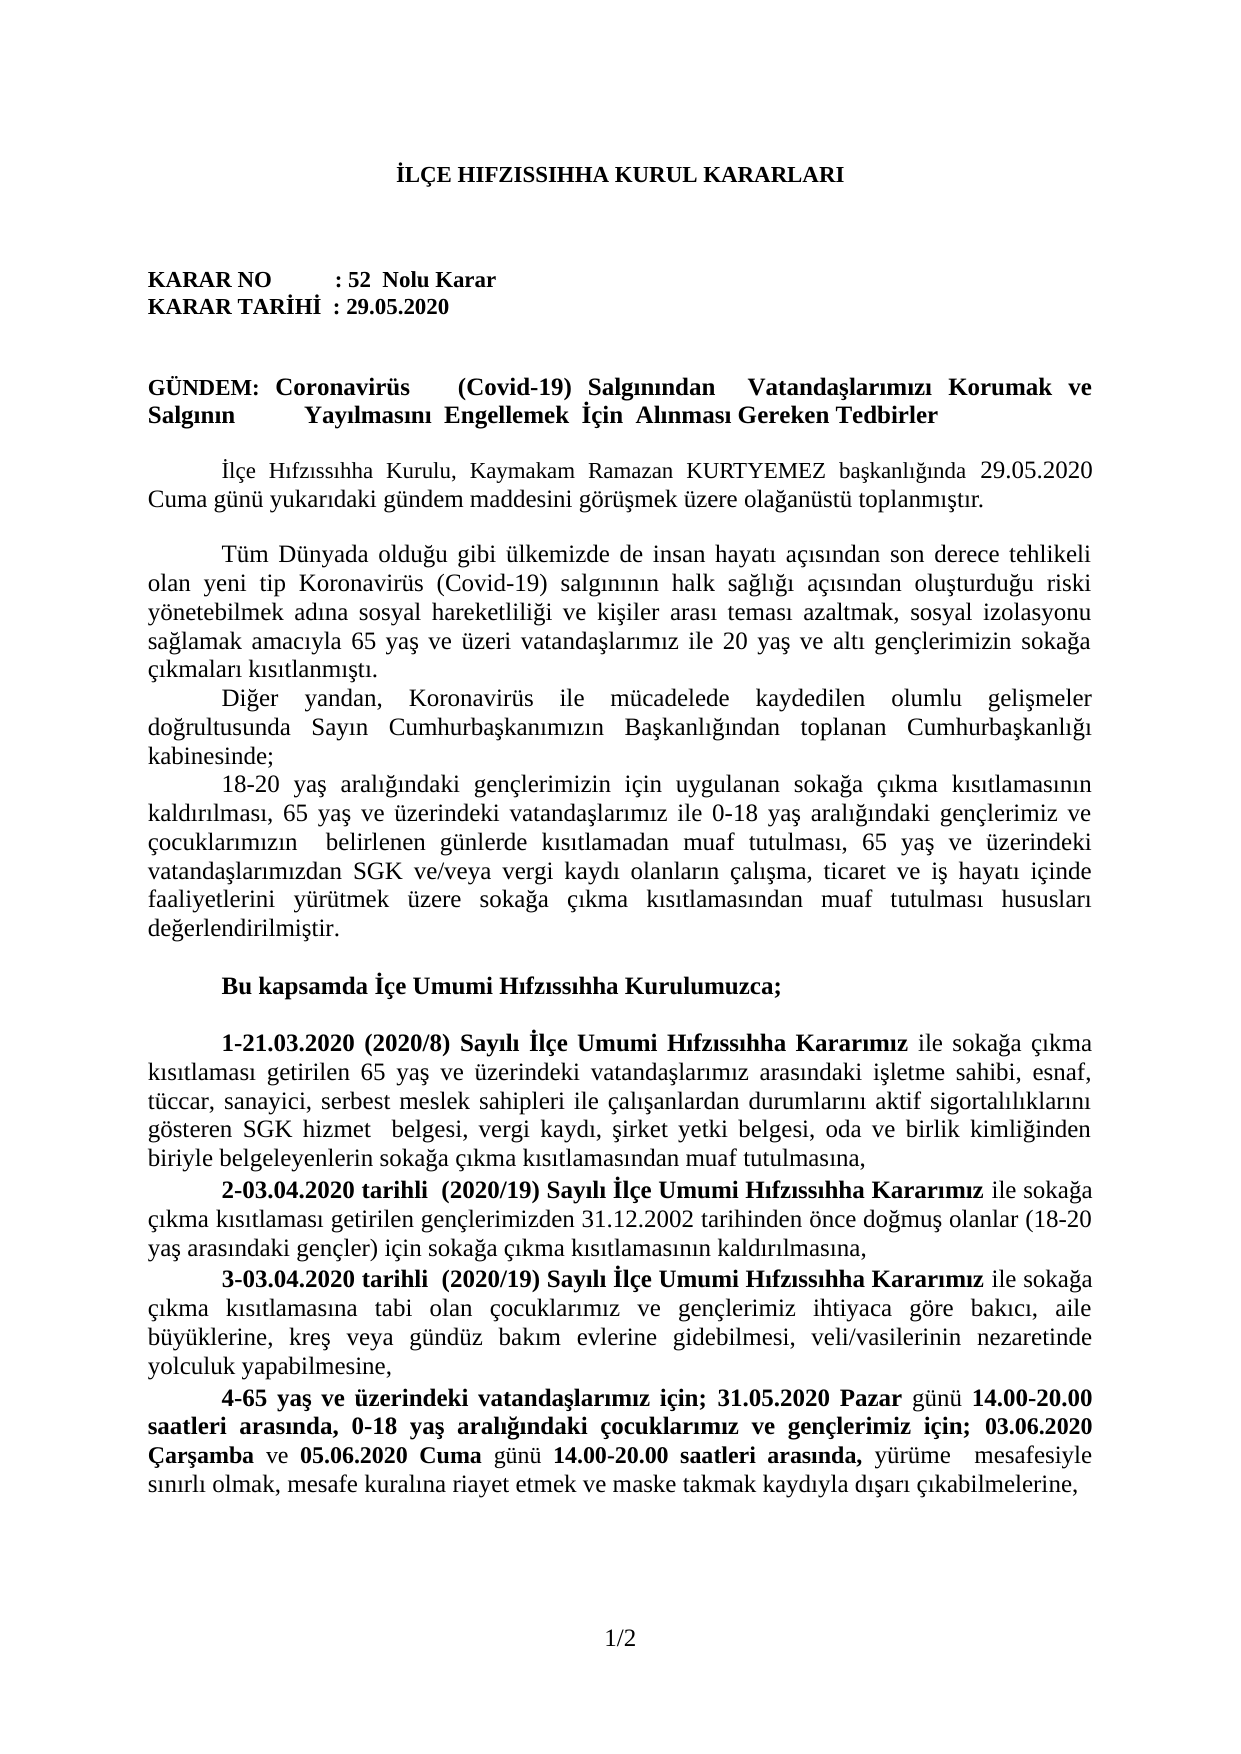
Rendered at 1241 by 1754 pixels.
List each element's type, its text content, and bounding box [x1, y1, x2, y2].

text İlçe Hıfzıssıhha Kurulu, Kaymakam Ramazan KURTYEMEZ başkanlığında 29.05.2020 Cuma günü yukarıdaki gündem maddesini görüşmek üzere olağanüstü toplanmıştır. [148, 456, 1093, 513]
text GÜNDEM: Coronavirüs (Covid-19) Salgınından Vatandaşlarımızı Korumak ve Salgının Yayılmasını Engellemek İçin Alınması Gereken Tedbirler [148, 372, 1093, 429]
text 1-21.03.2020 (2020/8) Sayılı İlçe Umumi Hıfzıssıhha Kararımız ile sokağa çıkma kısıtlaması getirilen 65 yaş ve üzerindeki vatandaşlarımız arasındaki işletme sahibi, esnaf, tüccar, sanayici, serbest meslek sahipleri ile çalışanlardan durumlarını aktif sigortalılıklarını gösteren SGK hizmet belgesi, vergi kaydı, şirket yetki belgesi, oda ve birlik kimliğinden biriyle belgeleyenlerin sokağa çıkma kısıtlamasından muaf tutulmasına, [148, 1028, 1092, 1172]
text Bu kapsamda İçe Umumi Hıfzıssıhha Kurulumuzca; [148, 971, 1092, 999]
text İLÇE HIFZISSIHHA KURUL KARARLARI [148, 161, 1092, 187]
text KARAR NO : 52 Nolu Karar [148, 266, 1092, 293]
text Diğer yandan, Koronavirüs ile mücadelede kaydedilen olumlu gelişmeler doğrultusunda Sayın Cumhurbaşkanımızın Başkanlığından toplanan Cumhurbaşkanlığı kabinesinde; [148, 683, 1092, 769]
text 18-20 yaş aralığındaki gençlerimizin için uygulanan sokağa çıkma kısıtlamasının kaldırılması, 65 yaş ve üzerindeki vatandaşlarımız ile 0-18 yaş aralığındaki gençlerimiz ve çocuklarımızın belirlenen günlerde kısıtlamadan muaf tutulması, 65 yaş ve üzerindeki vatandaşlarımızdan SGK ve/veya vergi kaydı olanların çalışma, ticaret ve iş hayatı içinde faaliyetlerini yürütmek üzere sokağa çıkma kısıtlamasından muaf tutulması hususları değerlendirilmiştir. [148, 769, 1092, 942]
text 4-65 yaş ve üzerindeki vatandaşlarımız için; 31.05.2020 Pazar günü 14.00-20.00 saatleri arasında, 0-18 yaş aralığındaki çocuklarımız ve gençlerimiz için; 03.06.2020 Çarşamba ve 05.06.2020 Cuma günü 14.00-20.00 saatleri arasında, yürüme mesafesiyle sınırlı olmak, mesafe kuralına riayet etmek ve maske takmak kaydıyla dışarı çıkabilmelerine, [148, 1383, 1092, 1498]
text Tüm Dünyada olduğu gibi ülkemizde de insan hayatı açısından son derece tehlikeli olan yeni tip Koronavirüs (Covid-19) salgınının halk sağlığı açısından oluşturduğu riski yönetebilmek adına sosyal hareketliliği ve kişiler arası teması azaltmak, sosyal izolasyonu sağlamak amacıyla 65 yaş ve üzeri vatandaşlarımız ile 20 yaş ve altı gençlerimizin sokağa çıkmaları kısıtlanmıştı. [148, 539, 1092, 683]
text 3-03.04.2020 tarihli (2020/19) Sayılı İlçe Umumi Hıfzıssıhha Kararımız ile sokağa çıkma kısıtlamasına tabi olan çocuklarımız ve gençlerimiz ihtiyaca göre bakıcı, aile büyüklerine, kreş veya gündüz bakım evlerine gidebilmesi, veli/vasilerinin nezaretinde yolculuk yapabilmesine, [148, 1264, 1092, 1379]
text KARAR TARİHİ : 29.05.2020 [148, 293, 1092, 319]
text 2-03.04.2020 tarihli (2020/19) Sayılı İlçe Umumi Hıfzıssıhha Kararımız ile sokağa çıkma kısıtlaması getirilen gençlerimizden 31.12.2002 tarihinden önce doğmuş olanlar (18-20 yaş arasındaki gençler) için sokağa çıkma kısıtlamasının kaldırılmasına, [148, 1175, 1092, 1261]
